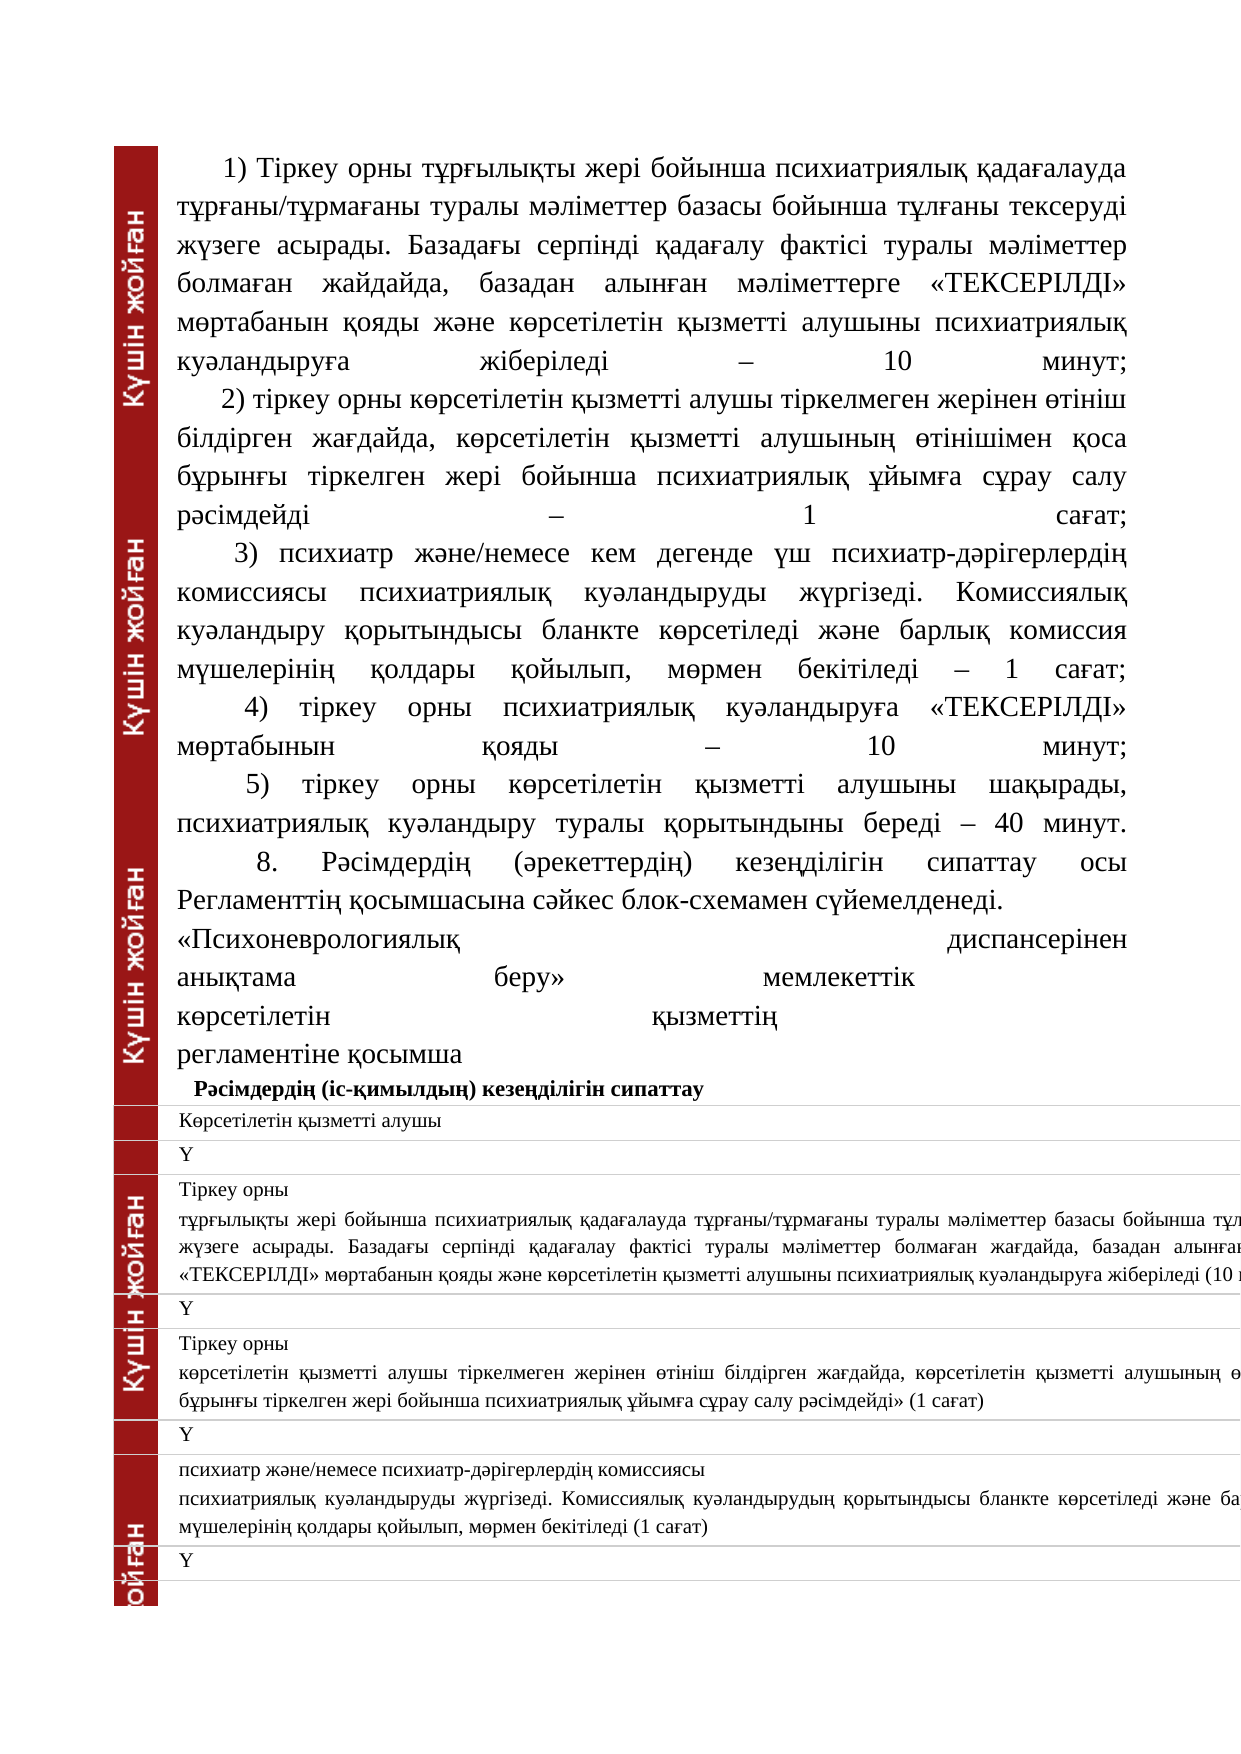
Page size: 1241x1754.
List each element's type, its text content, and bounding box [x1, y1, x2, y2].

table_cell Ү [114, 1295, 1240, 1328]
table_cell Ү [114, 1421, 1240, 1454]
table_cell Тіркеу орны тұрғылықты жері бойынша психиатриялық қадағалауда тұрғаны/тұрмағаны туралы мәліметтер базасы бойынша тұлғаны тексеруді жүзеге асырады. Базадағы серпінді қадағалау фактісі туралы мәліметтер болмаған жағдайда, базадан алынған мәліметтерге «ТЕКСЕРІЛДІ» мөртабанын қояды және көрсетілетін қызметті алушыны психиатриялық куәландыруға жіберіледі (10 минут) [114, 1175, 1240, 1293]
picture [114, 146, 158, 150]
table_header Көрсетілетін қызметті алушы [114, 1106, 1240, 1139]
picture [114, 1581, 158, 1606]
table_cell Тіркеу орны көрсетілетін қызметті алушы тіркелмеген жерінен өтініш білдірген жағдайда, көрсетілетін қызметті алушының өтінішімен қоса бұрынғы тіркелген жері бойынша психиатриялық ұйымға сұрау салу рәсімдейді» (1 сағат) [114, 1329, 1240, 1419]
picture [114, 916, 158, 921]
text Рәсімдердің (іс-қимылдың) кезеңділігін сипаттау [112, 1075, 1128, 1101]
picture [114, 1101, 158, 1105]
picture [114, 1070, 158, 1075]
table_cell Ү [114, 1141, 1240, 1174]
text «Психоневрологиялық диспансерінен анықтама беру» мемлекеттік көрсетілетін қызметтің регламентіне қосымша [112, 921, 1128, 1070]
table_cell психиатр және/немесе психиатр-дәрігерлердің комиссиясы психиатриялық куәландыруды жүргізеді. Комиссиялық куәландырудың қорытындысы бланкте көрсетіледі және барлық комиссия мүшелерінің қолдары қойылып, мөрмен бекітіледі (1 сағат) [114, 1455, 1240, 1545]
table_cell Ү [114, 1547, 1240, 1580]
